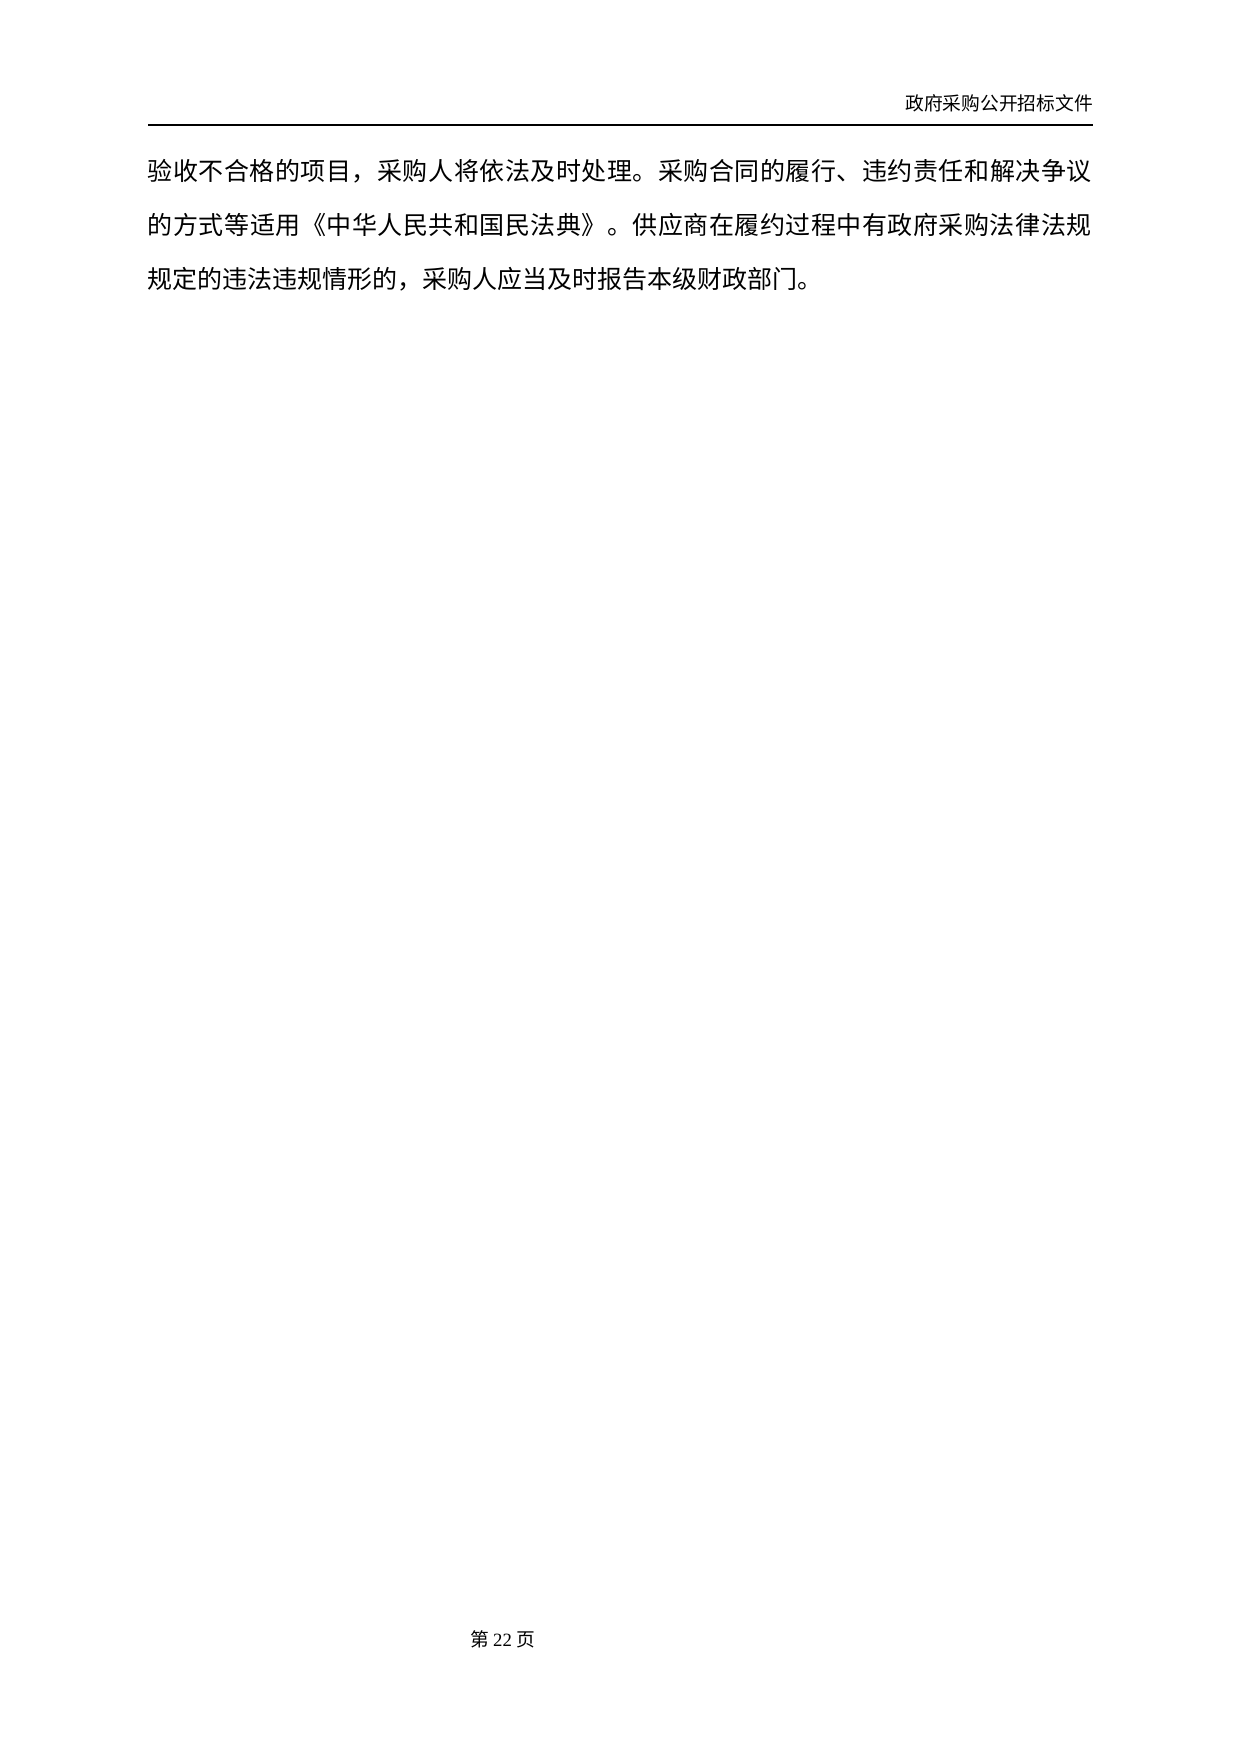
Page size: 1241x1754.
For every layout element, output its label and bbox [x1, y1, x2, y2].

text [148, 151, 1093, 296]
